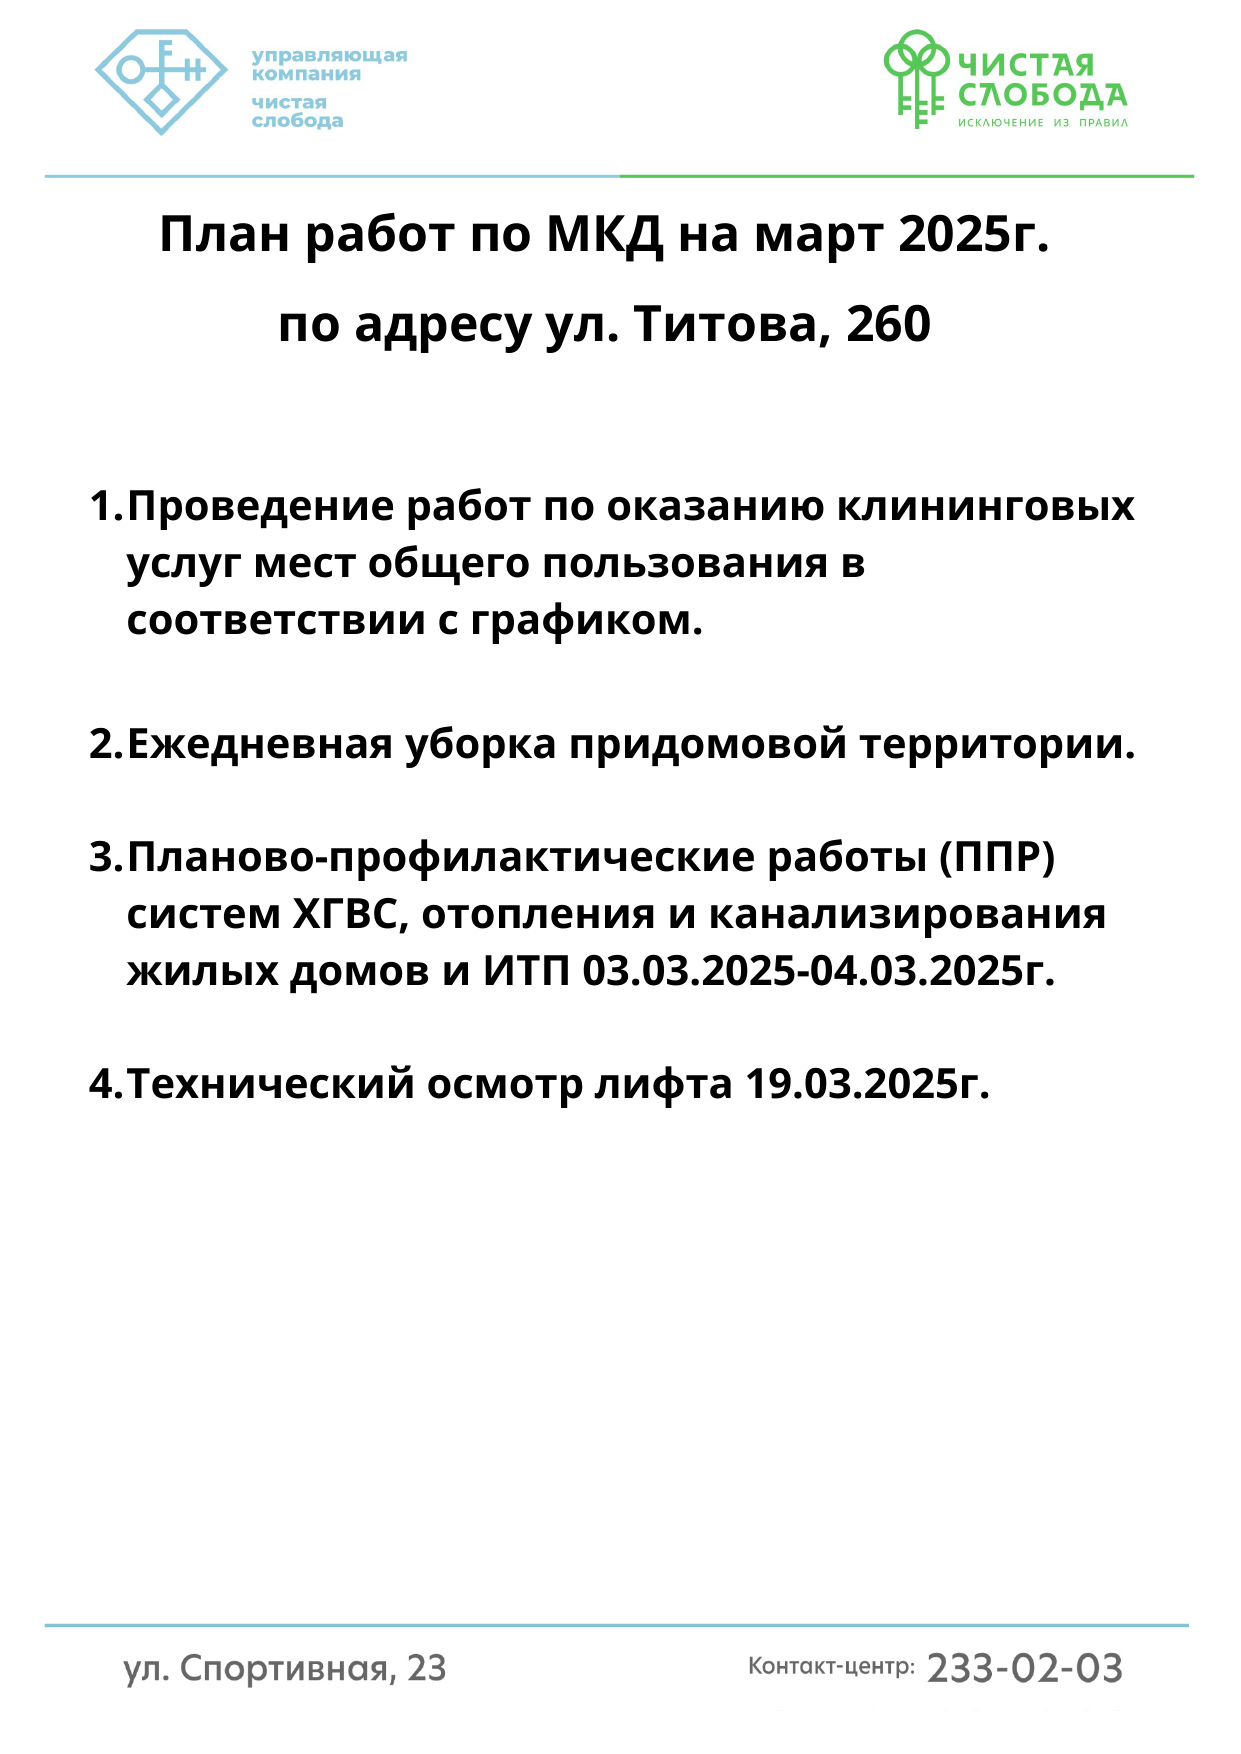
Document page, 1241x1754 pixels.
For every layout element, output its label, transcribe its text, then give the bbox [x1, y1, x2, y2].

list Ежедневная уборка придомовой территории. [89, 714, 1165, 770]
list Технический осмотр лифта 19.03.2025г. [89, 1054, 1165, 1111]
text План работ по МКД на март 2025г. [44, 198, 1165, 266]
list Проведение работ по оказанию клининговых услуг мест общего пользования в соответствии с графиком. [89, 476, 1165, 646]
picture [44, 1623, 1189, 1711]
text по адресу ул. Титова, 260 [44, 288, 1165, 356]
picture [44, 29, 1195, 178]
list Планово-профилактические работы (ППР) систем ХГВС, отопления и канализирования жилых домов и ИТП 03.03.2025-04.03.2025г. [89, 827, 1165, 997]
